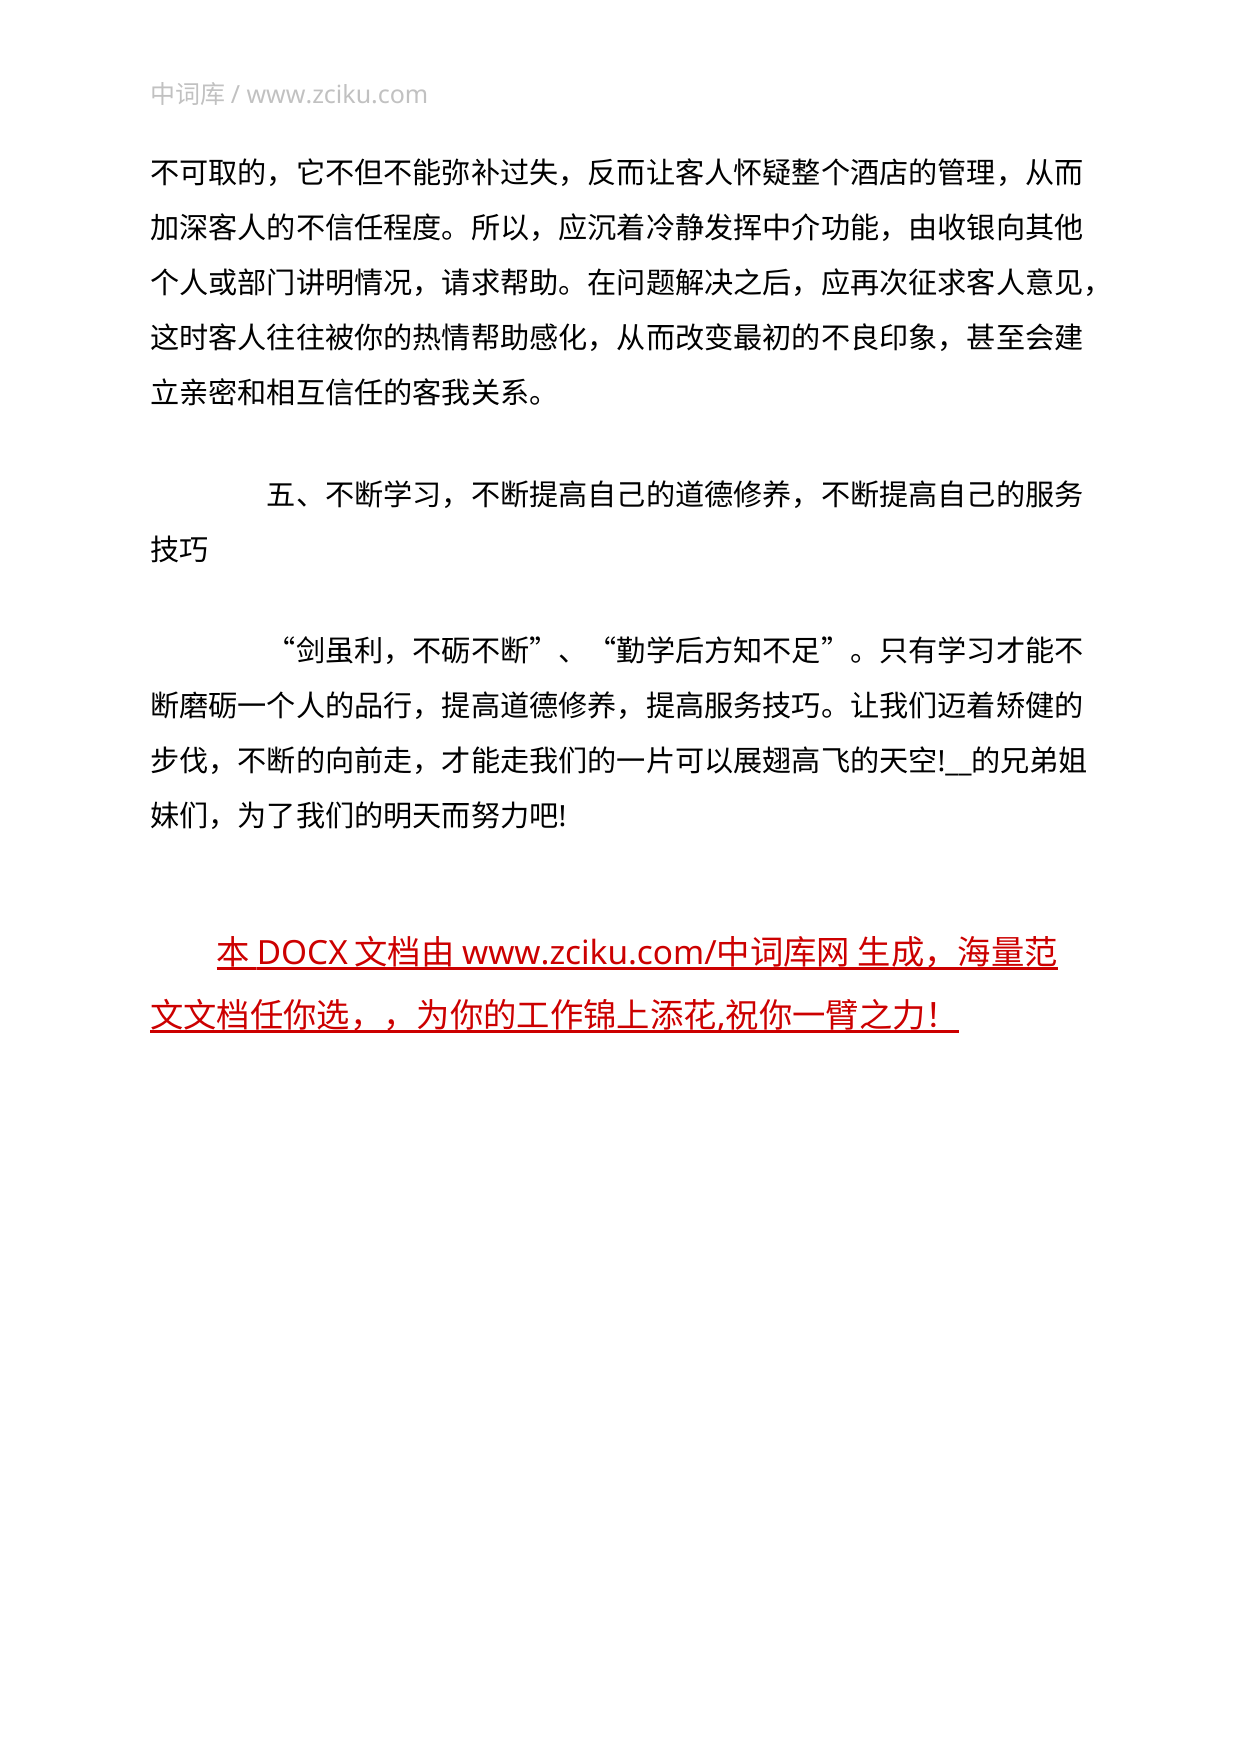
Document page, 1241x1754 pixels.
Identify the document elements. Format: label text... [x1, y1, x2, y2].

text 五、不断学习，不断提高自己的道德修养，不断提高自己的服务技巧 [150, 471, 1090, 568]
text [150, 150, 1090, 412]
text “剑虽利，不砺不断”、“勤学后方知不足”。只有学习才能不断磨砺一个人的品行，提高道德修养，提高服务技巧。让我们迈着矫健的步伐，不断的向前走，才能走我们的一片可以展翅高飞的天空!__的兄弟姐妹们，为了我们的明天而努力吧! [150, 628, 1090, 835]
text 本DOCX文档由 www.zciku.com/中词库网 生成，海量范文文档任你选，，为你的工作锦上添花,祝你一臂之力！ [150, 926, 1090, 1037]
